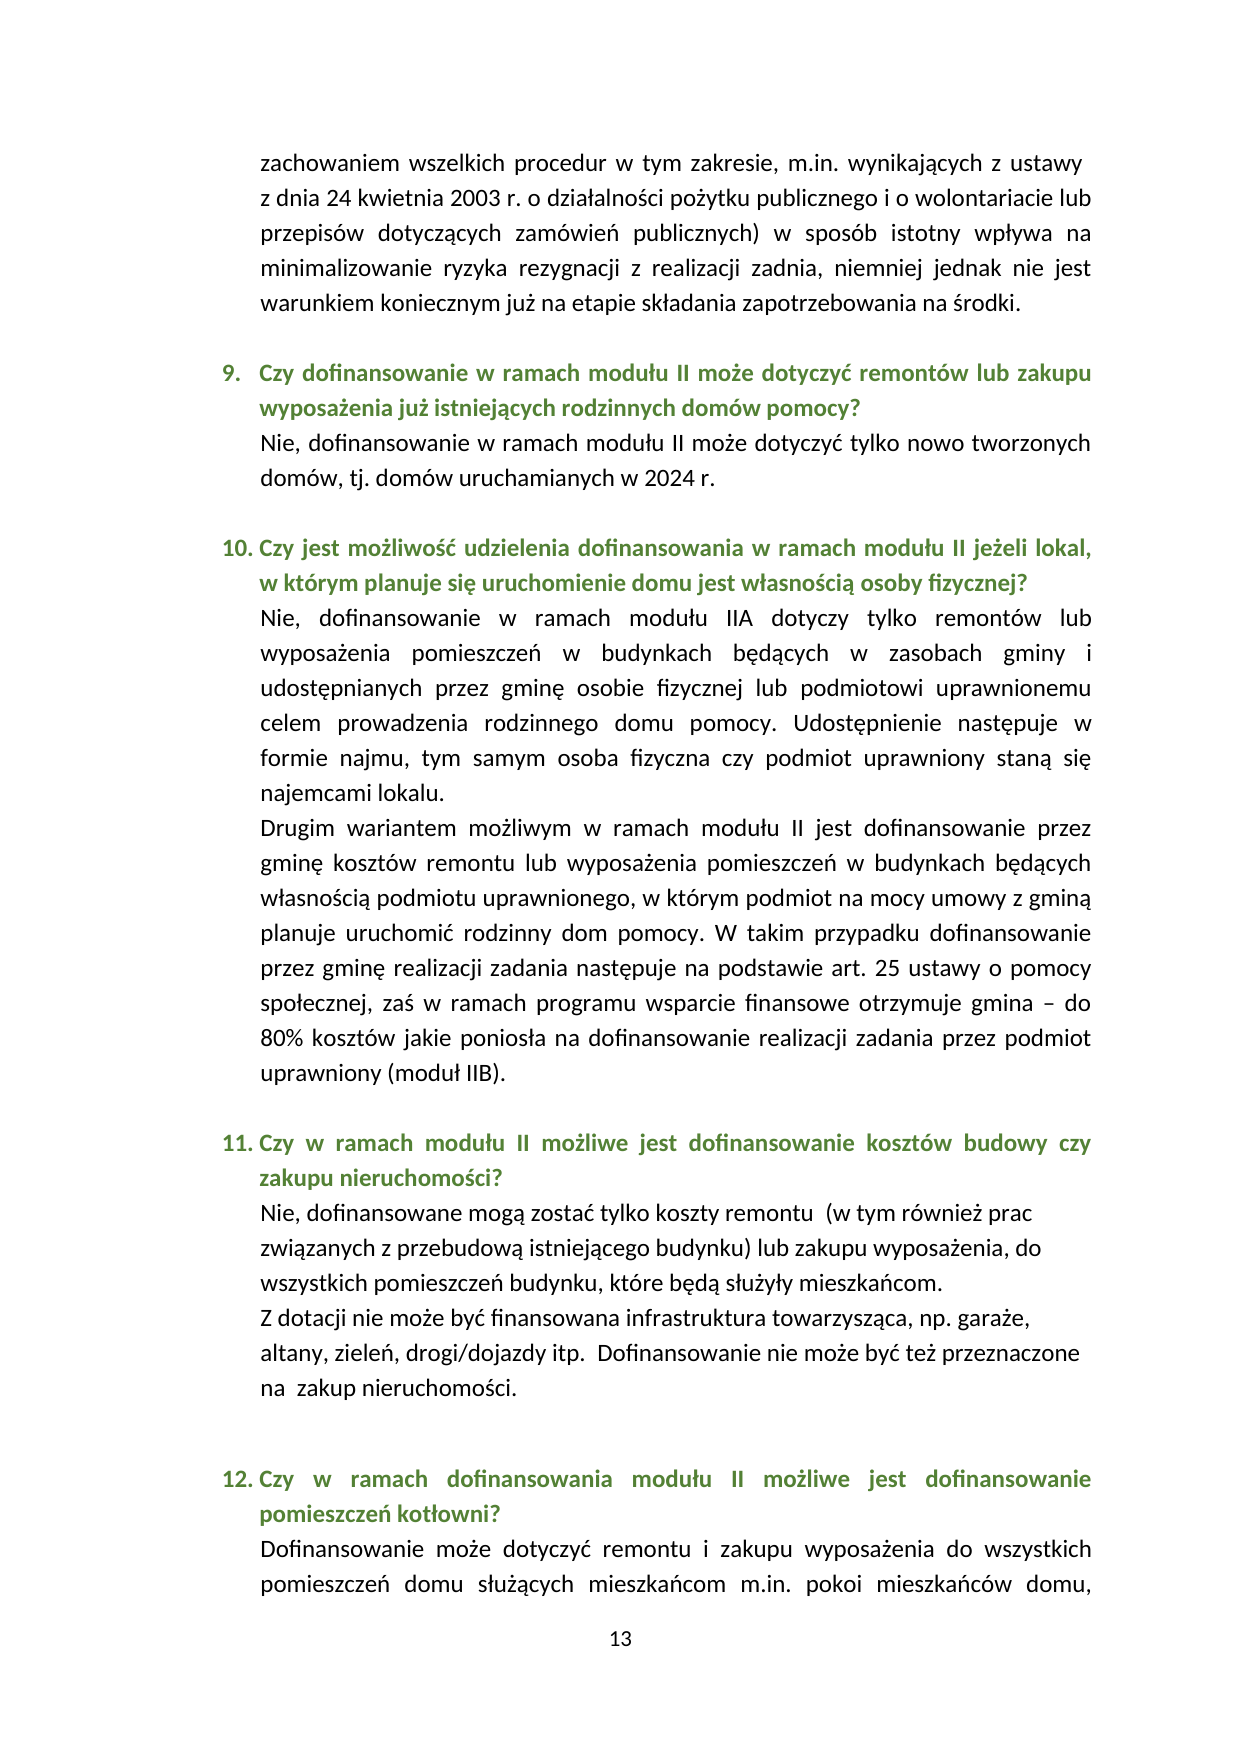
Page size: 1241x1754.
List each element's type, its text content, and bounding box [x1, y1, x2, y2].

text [260, 1533, 1093, 1599]
list Czy w ramach dofinansowania modułu II możliwe jest dofinansowanie pomieszczeń kotłowni? [222, 1463, 1093, 1529]
text Nie, dofinansowane mogą zostać tylko koszty remontu (w tym również prac związanych z przebudową istniejącego budynku) lub zakupu wyposażenia, do wszystkich pomieszczeń budynku, które będą służyły mieszkańcom. Z dotacji nie może być finansowana infrastruktura towarzysząca, np. garaże, altany, zieleń, drogi/dojazdy itp. Dofinansowanie nie może być też przeznaczone na zakup nieruchomości. [260, 1198, 1093, 1403]
list Czy w ramach modułu II możliwe jest dofinansowanie kosztów budowy czy zakupu nieruchomości? [222, 1128, 1093, 1193]
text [260, 148, 1093, 318]
list Czy dofinansowanie w ramach modułu II może dotyczyć remontów lub zakupu wyposażenia już istniejących rodzinnych domów pomocy? [222, 358, 1093, 423]
text Nie, dofinansowanie w ramach modułu IIA dotyczy tylko remontów lub wyposażenia pomieszczeń w budynkach będących w zasobach gminy i udostępnianych przez gminę osobie fizycznej lub podmiotowi uprawnionemu celem prowadzenia rodzinnego domu pomocy. Udostępnienie następuje w formie najmu, tym samym osoba fizyczna czy podmiot uprawniony staną się najemcami lokalu. [260, 603, 1093, 808]
text Drugim wariantem możliwym w ramach modułu II jest dofinansowanie przez gminę kosztów remontu lub wyposażenia pomieszczeń w budynkach będących własnością podmiotu uprawnionego, w którym podmiot na mocy umowy z gminą planuje uruchomić rodzinny dom pomocy. W takim przypadku dofinansowanie przez gminę realizacji zadania następuje na podstawie art. 25 ustawy o pomocy społecznej, zaś w ramach programu wsparcie finansowe otrzymuje gmina – do 80% kosztów jakie poniosła na dofinansowanie realizacji zadania przez podmiot uprawniony (moduł IIB). [260, 813, 1093, 1088]
list Czy jest możliwość udzielenia dofinansowania w ramach modułu II jeżeli lokal, w którym planuje się uruchomienie domu jest własnością osoby fizycznej? [222, 533, 1093, 598]
text Nie, dofinansowanie w ramach modułu II może dotyczyć tylko nowo tworzonych domów, tj. domów uruchamianych w 2024 r. [260, 428, 1093, 493]
